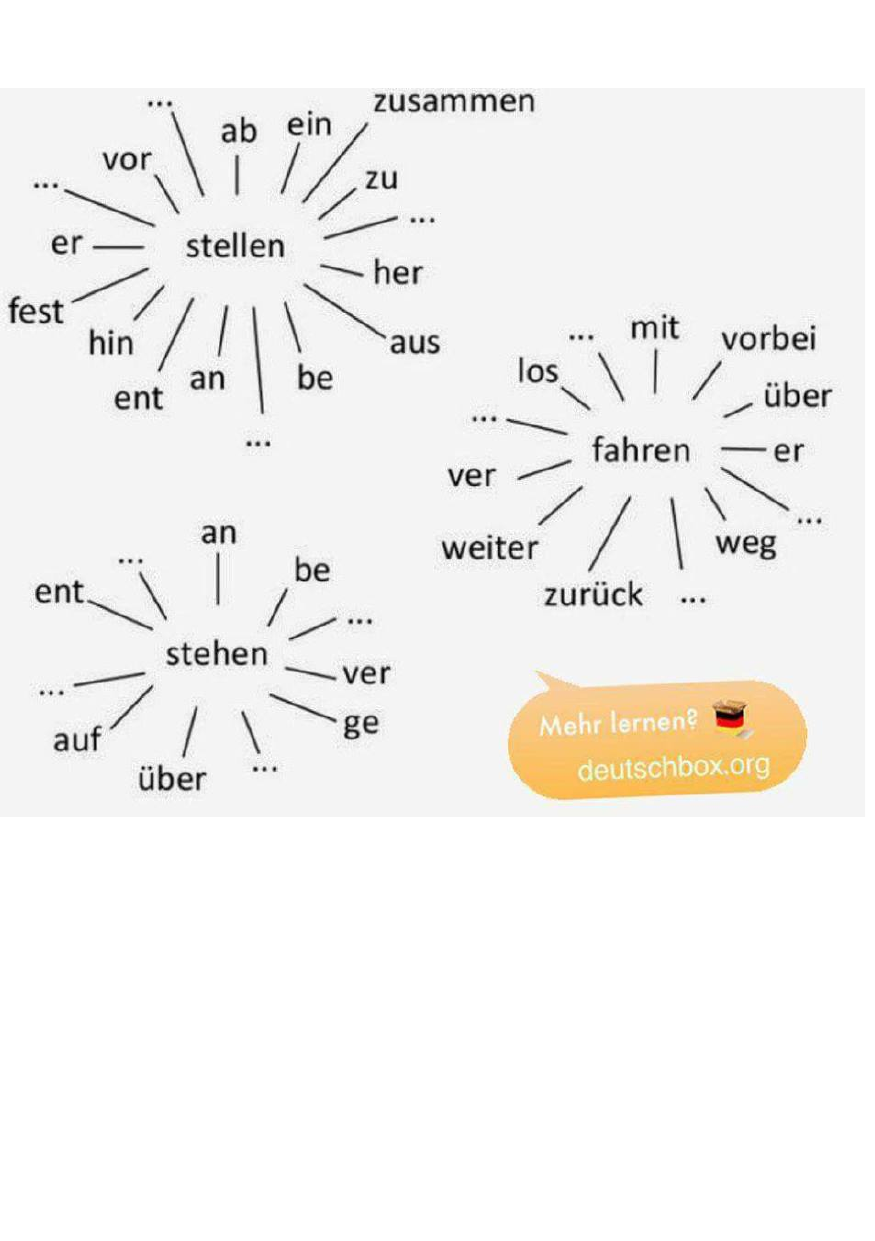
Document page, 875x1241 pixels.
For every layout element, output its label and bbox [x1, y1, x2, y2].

picture [0, 88, 866, 817]
